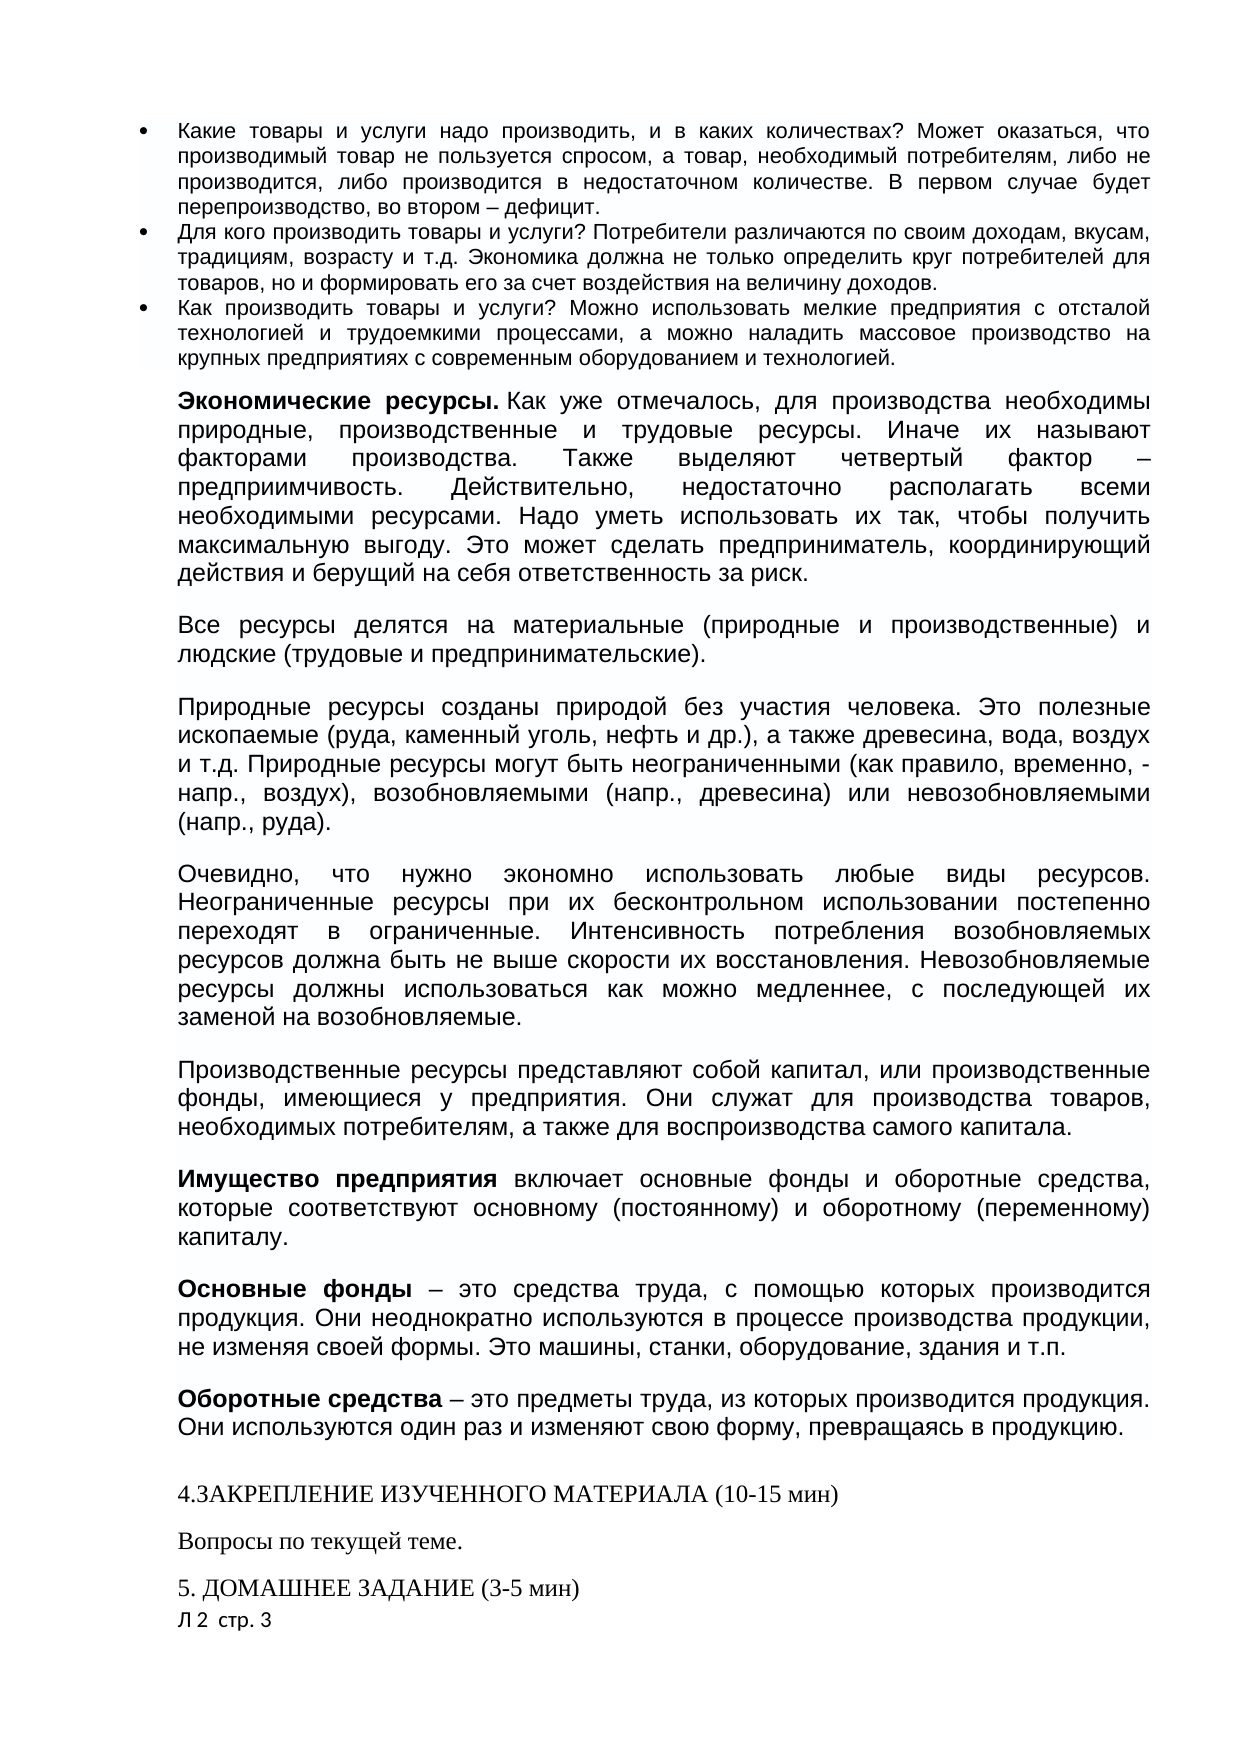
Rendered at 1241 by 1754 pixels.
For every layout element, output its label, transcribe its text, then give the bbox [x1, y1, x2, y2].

list Какие товары и услуги надо производить, и в каких количествах? Может оказаться, что производимый товар не пользуется спросом, а товар, необходимый потребителям, либо не производится, либо производится в недостаточном количестве. В первом случае будет перепроизводство, во втором – дефицит. [140, 118, 1152, 219]
text Производственные ресурсы представляют собой капитал, или производственные фонды, имеющиеся у предприятия. Они служат для производства товаров, необходимых потребителям, а также для воспроизводства самого капитала. [177, 1054, 1152, 1141]
text Имущество предприятия включает основные фонды и оборотные средства, которые соответствуют основному (постоянному) и оборотному (переменному) капиталу. [177, 1164, 1152, 1251]
text Природные ресурсы созданы природой без участия человека. Это полезные ископаемые (руда, каменный уголь, нефть и др.), а также древесина, вода, воздух и т.д. Природные ресурсы могут быть неограниченными (как правило, временно, - напр., воздух), возобновляемыми (напр., древесина) или невозобновляемыми (напр., руда). [177, 691, 1152, 835]
text Вопросы по текущей теме. [177, 1512, 1152, 1558]
text Очевидно, что нужно экономно использовать любые виды ресурсов. Неограниченные ресурсы при их бесконтрольном использовании постепенно переходят в ограниченные. Интенсивность потребления возобновляемых ресурсов должна быть не выше скорости их восстановления. Невозобновляемые ресурсы должны использоваться как можно медленнее, с последующей их заменой на возобновляемые. [177, 859, 1152, 1031]
list Как производить товары и услуги? Можно использовать мелкие предприятия с отсталой технологией и трудоемкими процессами, а можно наладить массовое производство на крупных предприятиях с современным оборудованием и технологией. [140, 294, 1152, 370]
text 5. ДОМАШНЕЕ ЗАДАНИЕ (3-5 мин) [177, 1558, 1152, 1606]
list Для кого производить товары и услуги? Потребители различаются по своим доходам, вкусам, традициям, возрасту и т.д. Экономика должна не только определить круг потребителей для товаров, но и формировать его за счет воздействия на величину доходов. [140, 219, 1152, 294]
text Оборотные средства – это предметы труда, из которых производится продукция. Они используются один раз и изменяют свою форму, превращаясь в продукцию. [177, 1384, 1152, 1441]
text Экономические ресурсы. Как уже отмечалось, для производства необходимы природные, производственные и трудовые ресурсы. Иначе их называют факторами производства. Также выделяют четвертый фактор – предприимчивость. Действительно, недостаточно располагать всеми необходимыми ресурсами. Надо уметь использовать их так, чтобы получить максимальную выгоду. Это может сделать предприниматель, координирующий действия и берущий на себя ответственность за риск. [177, 386, 1152, 587]
text Основные фонды – это средства труда, с помощью которых производится продукция. Они неоднократно используются в процессе производства продукции, не изменяя своей формы. Это машины, станки, оборудование, здания и т.п. [177, 1274, 1152, 1360]
text Л 2 стр. 3 [177, 1606, 1152, 1633]
text 4.ЗАКРЕПЛЕНИЕ ИЗУЧЕННОГО МАТЕРИАЛА (10-15 мин) [177, 1464, 1152, 1512]
text Все ресурсы делятся на материальные (природные и производственные) и людские (трудовые и предпринимательские). [177, 611, 1152, 668]
